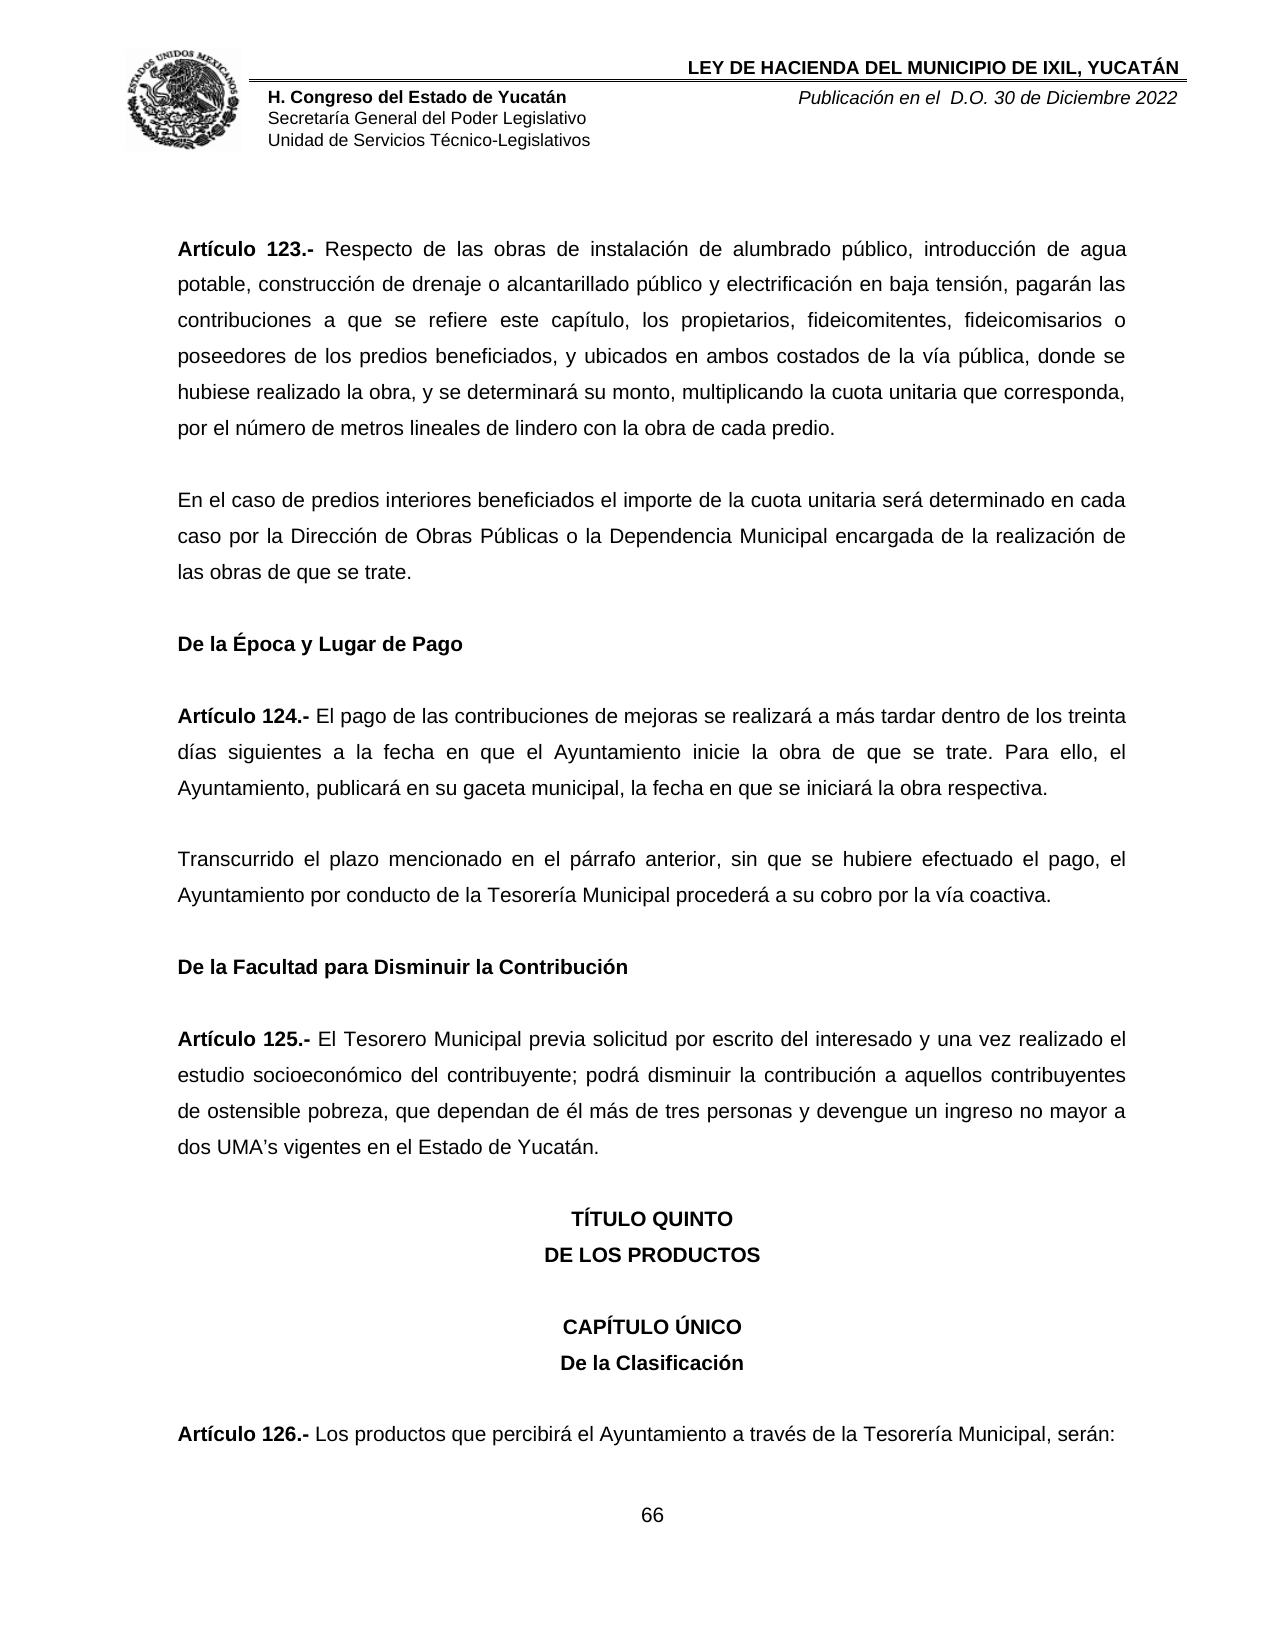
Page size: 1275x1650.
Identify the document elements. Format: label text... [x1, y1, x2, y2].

text De la Facultad para Disminuir la Contribución [177, 955, 1127, 979]
text De la Clasificación [177, 1350, 1127, 1374]
text Transcurrido el plazo mencionado en el párrafo anterior, sin que se hubiere efectuado el pago, el Ayuntamiento por conducto de la Tesorería Municipal procederá a su cobro por la vía coactiva. [177, 847, 1127, 907]
text De la Época y Lugar de Pago [177, 632, 1127, 656]
text Artículo 124.- El pago de las contribuciones de mejoras se realizará a más tardar dentro de los treinta días siguientes a la fecha en que el Ayuntamiento inicie la obra de que se trate. Para ello, el Ayuntamiento, publicará en su gaceta municipal, la fecha en que se iniciará la obra respectiva. [177, 703, 1127, 799]
text TÍTULO QUINTO [177, 1207, 1127, 1231]
text Artículo 123.- Respecto de las obras de instalación de alumbrado público, introducción de agua potable, construcción de drenaje o alcantarillado público y electrificación en baja tensión, pagarán las contribuciones a que se refiere este capítulo, los propietarios, fideicomitentes, fideicomisarios o poseedores de los predios beneficiados, y ubicados en ambos costados de la vía pública, donde se hubiese realizado la obra, y se determinará su monto, multiplicando la cuota unitaria que corresponda, por el número de metros lineales de lindero con la obra de cada predio. [177, 236, 1127, 440]
text DE LOS PRODUCTOS [177, 1243, 1127, 1267]
text CAPÍTULO ÚNICO [177, 1314, 1127, 1338]
text Artículo 125.- El Tesorero Municipal previa solicitud por escrito del interesado y una vez realizado el estudio socioeconómico del contribuyente; podrá disminuir la contribución a aquellos contribuyentes de ostensible pobreza, que dependan de él más de tres personas y devengue un ingreso no mayor a dos UMA’s vigentes en el Estado de Yucatán. [177, 1027, 1127, 1159]
text Artículo 126.- Los productos que percibirá el Ayuntamiento a través de la Tesorería Municipal, serán: [177, 1422, 1127, 1446]
text En el caso de predios interiores beneficiados el importe de la cuota unitaria será determinado en cada caso por la Dirección de Obras Públicas o la Dependencia Municipal encargada de la realización de las obras de que se trate. [177, 488, 1127, 584]
